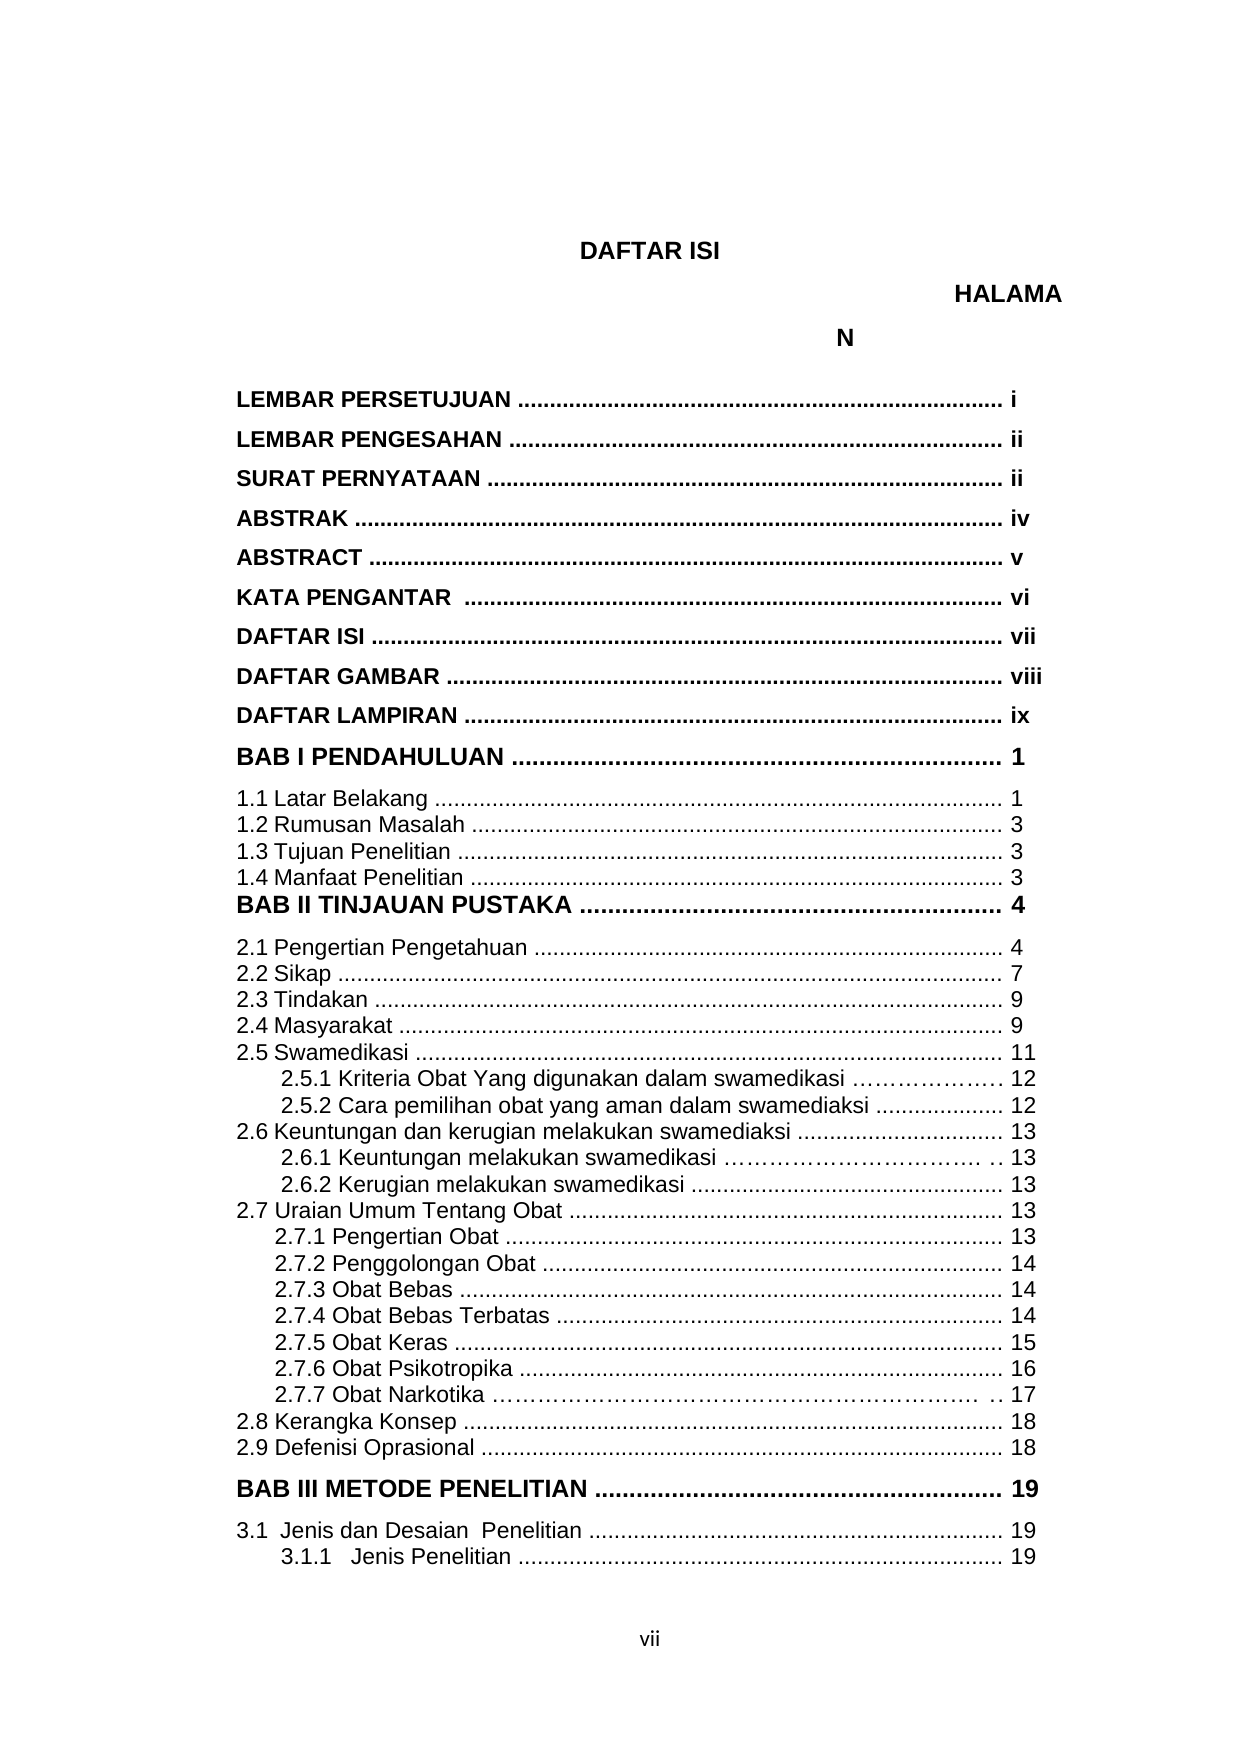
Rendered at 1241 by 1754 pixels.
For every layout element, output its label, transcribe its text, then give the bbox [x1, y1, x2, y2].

list Tindakan 9 [236, 986, 1063, 1012]
text 2.7.4 Obat Bebas Terbatas 14 [236, 1302, 1063, 1329]
list Keuntungan dan kerugian melakukan swamediaksi 13 [236, 1118, 1063, 1144]
text SURAT PERNYATAAN ii [236, 465, 1063, 492]
text 2.5.1 Kriteria Obat Yang digunakan dalam swamedikasi ……………… 12 [236, 1065, 1063, 1092]
text KATA PENGANTAR vi [236, 584, 1063, 610]
list Swamedikasi 11 [236, 1039, 1063, 1065]
text DAFTAR ISI [236, 236, 1063, 265]
text 2.9 Defenisi Oprasional 18 [236, 1434, 1063, 1461]
list 2.6.2 Kerugian melakukan swamedikasi 13 [281, 1171, 1063, 1197]
text 2.6.1 Keuntungan melakukan swamedikasi ……………………………. 13 [236, 1144, 1063, 1171]
text DAFTAR LAMPIRAN ix [236, 702, 1063, 729]
list Rumusan Masalah 3 [236, 811, 1063, 838]
text 2.7.7 Obat Narkotika ………………………………………………………. 17 [236, 1381, 1063, 1408]
list Tujuan Penelitian 3 [236, 838, 1063, 864]
text BAB I PENDAHULUAN 1 [236, 742, 1063, 771]
text BAB III METODE PENELITIAN 19 [236, 1474, 1063, 1502]
text 2.7.6 Obat Psikotropika 16 [236, 1355, 1063, 1381]
list Sikap 7 [236, 960, 1063, 986]
text 3.1.1 Jenis Penelitian 19 [236, 1543, 1063, 1569]
text BAB II TINJAUAN PUSTAKA 4 [236, 890, 1063, 919]
text 2.7.3 Obat Bebas 14 [236, 1276, 1063, 1302]
text ABSTRAK iv [236, 505, 1063, 531]
text DAFTAR GAMBAR viii [236, 663, 1063, 689]
text 2.8 Kerangka Konsep 18 [236, 1408, 1063, 1434]
text LEMBAR PERSETUJUAN i [236, 386, 1063, 413]
text 2.7 Uraian Umum Tentang Obat 13 [236, 1197, 1063, 1223]
text DAFTAR ISI vii [236, 623, 1063, 650]
list Manfaat Penelitian 3 [236, 864, 1063, 890]
list Pengertian Pengetahuan 4 [236, 933, 1063, 960]
text HALAMAN [836, 279, 1063, 351]
text LEMBAR PENGESAHAN ii [236, 426, 1063, 452]
text 2.7.5 Obat Keras 15 [236, 1329, 1063, 1355]
list Jenis dan Desaian Penelitian 19 [236, 1517, 1063, 1543]
list Masyarakat 9 [236, 1012, 1063, 1039]
text ABSTRACT v [236, 544, 1063, 571]
list 2.5.2 Cara pemilihan obat yang aman dalam swamediaksi 12 [281, 1092, 1063, 1118]
text 2.7.1 Pengertian Obat 13 [236, 1223, 1063, 1250]
list Latar Belakang 1 [236, 785, 1063, 811]
text 2.7.2 Penggolongan Obat 14 [236, 1250, 1063, 1276]
